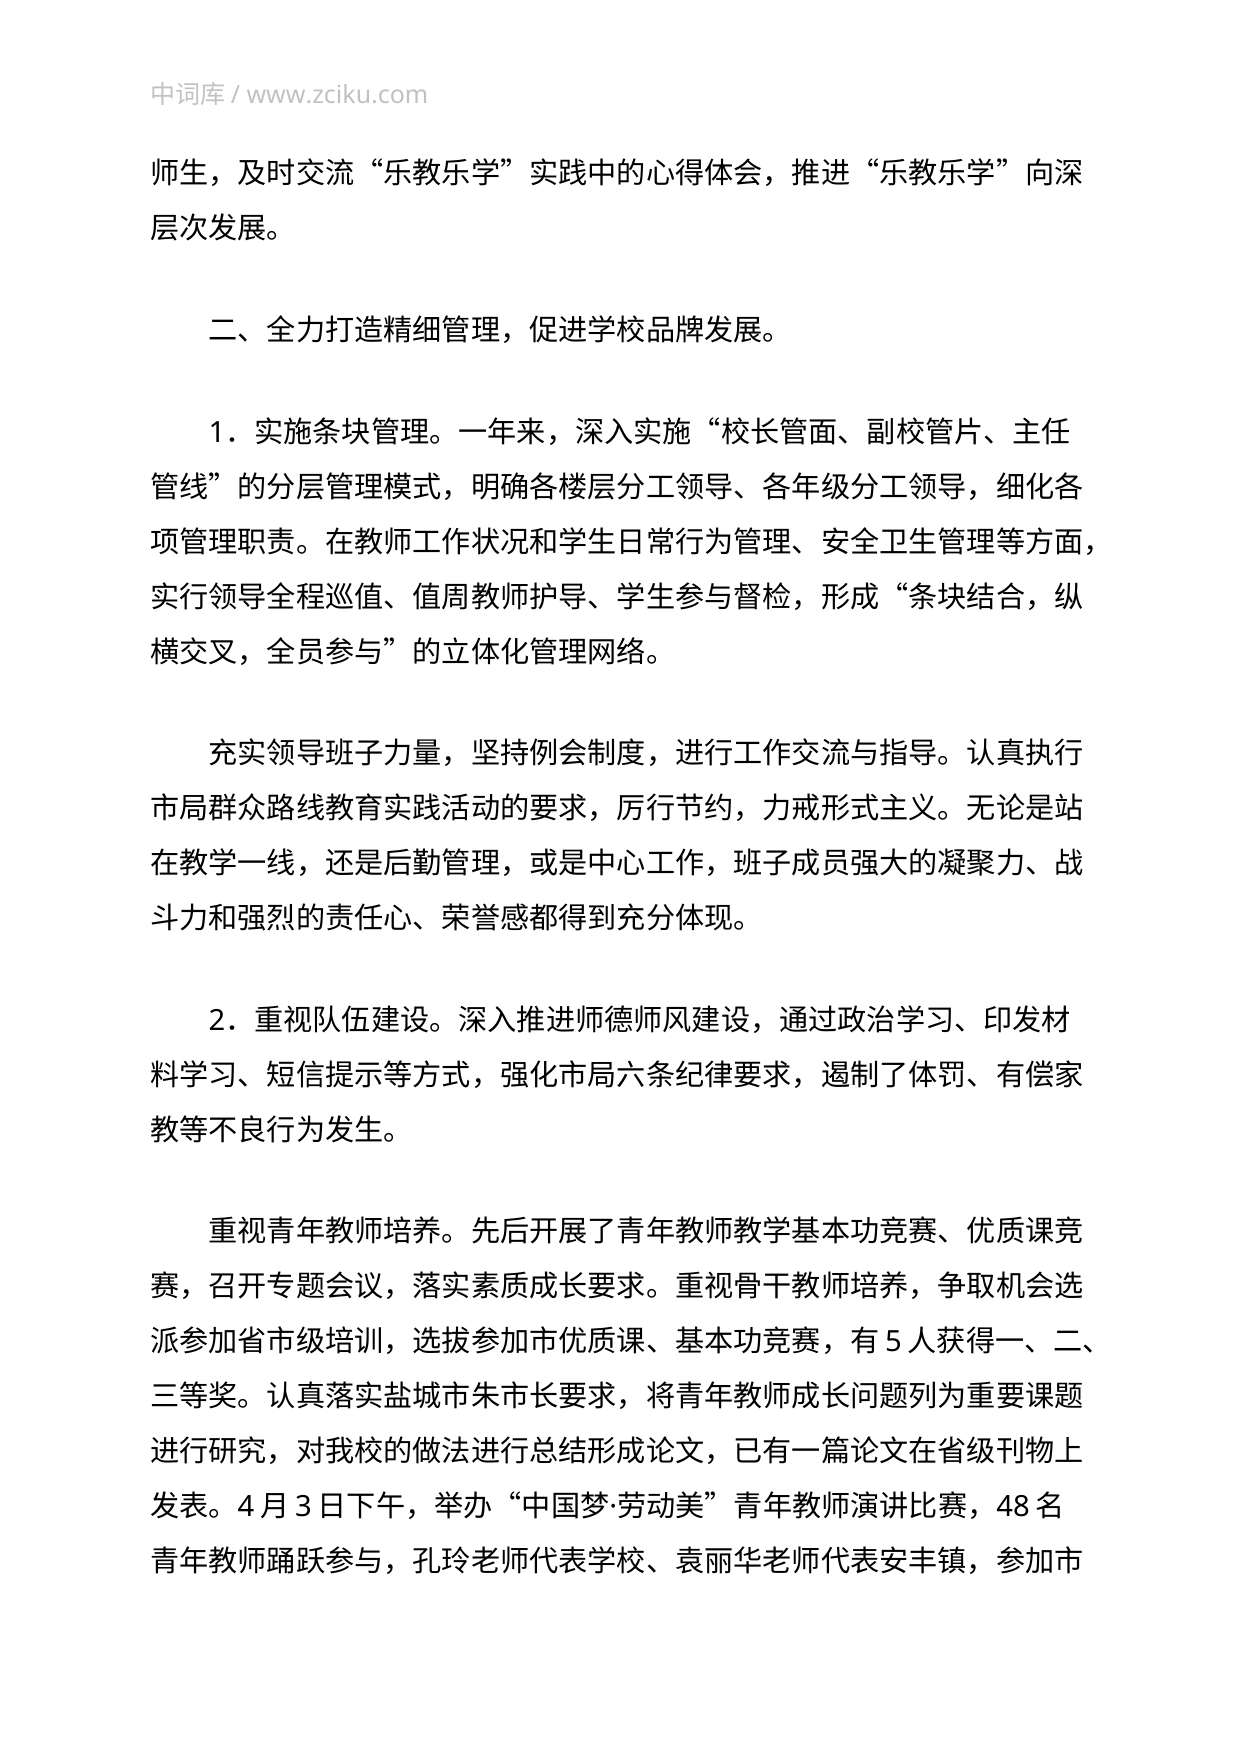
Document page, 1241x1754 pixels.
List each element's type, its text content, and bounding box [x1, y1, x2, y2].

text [150, 1208, 1090, 1580]
text 1．实施条块管理。一年来，深入实施“校长管面、副校管片、主任管线”的分层管理模式，明确各楼层分工领导、各年级分工领导，细化各项管理职责。在教师工作状况和学生日常行为管理、安全卫生管理等方面，实行领导全程巡值、值周教师护导、学生参与督检，形成“条块结合，纵横交叉，全员参与”的立体化管理网络。 [150, 408, 1090, 670]
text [150, 150, 1090, 247]
text 2．重视队伍建设。深入推进师德师风建设，通过政治学习、印发材料学习、短信提示等方式，强化市局六条纪律要求，遏制了体罚、有偿家教等不良行为发生。 [150, 996, 1090, 1148]
text 二、全力打造精细管理，促进学校品牌发展。 [150, 307, 1090, 349]
text 充实领导班子力量，坚持例会制度，进行工作交流与指导。认真执行市局群众路线教育实践活动的要求，厉行节约，力戒形式主义。无论是站在教学一线，还是后勤管理，或是中心工作，班子成员强大的凝聚力、战斗力和强烈的责任心、荣誉感都得到充分体现。 [150, 730, 1090, 937]
